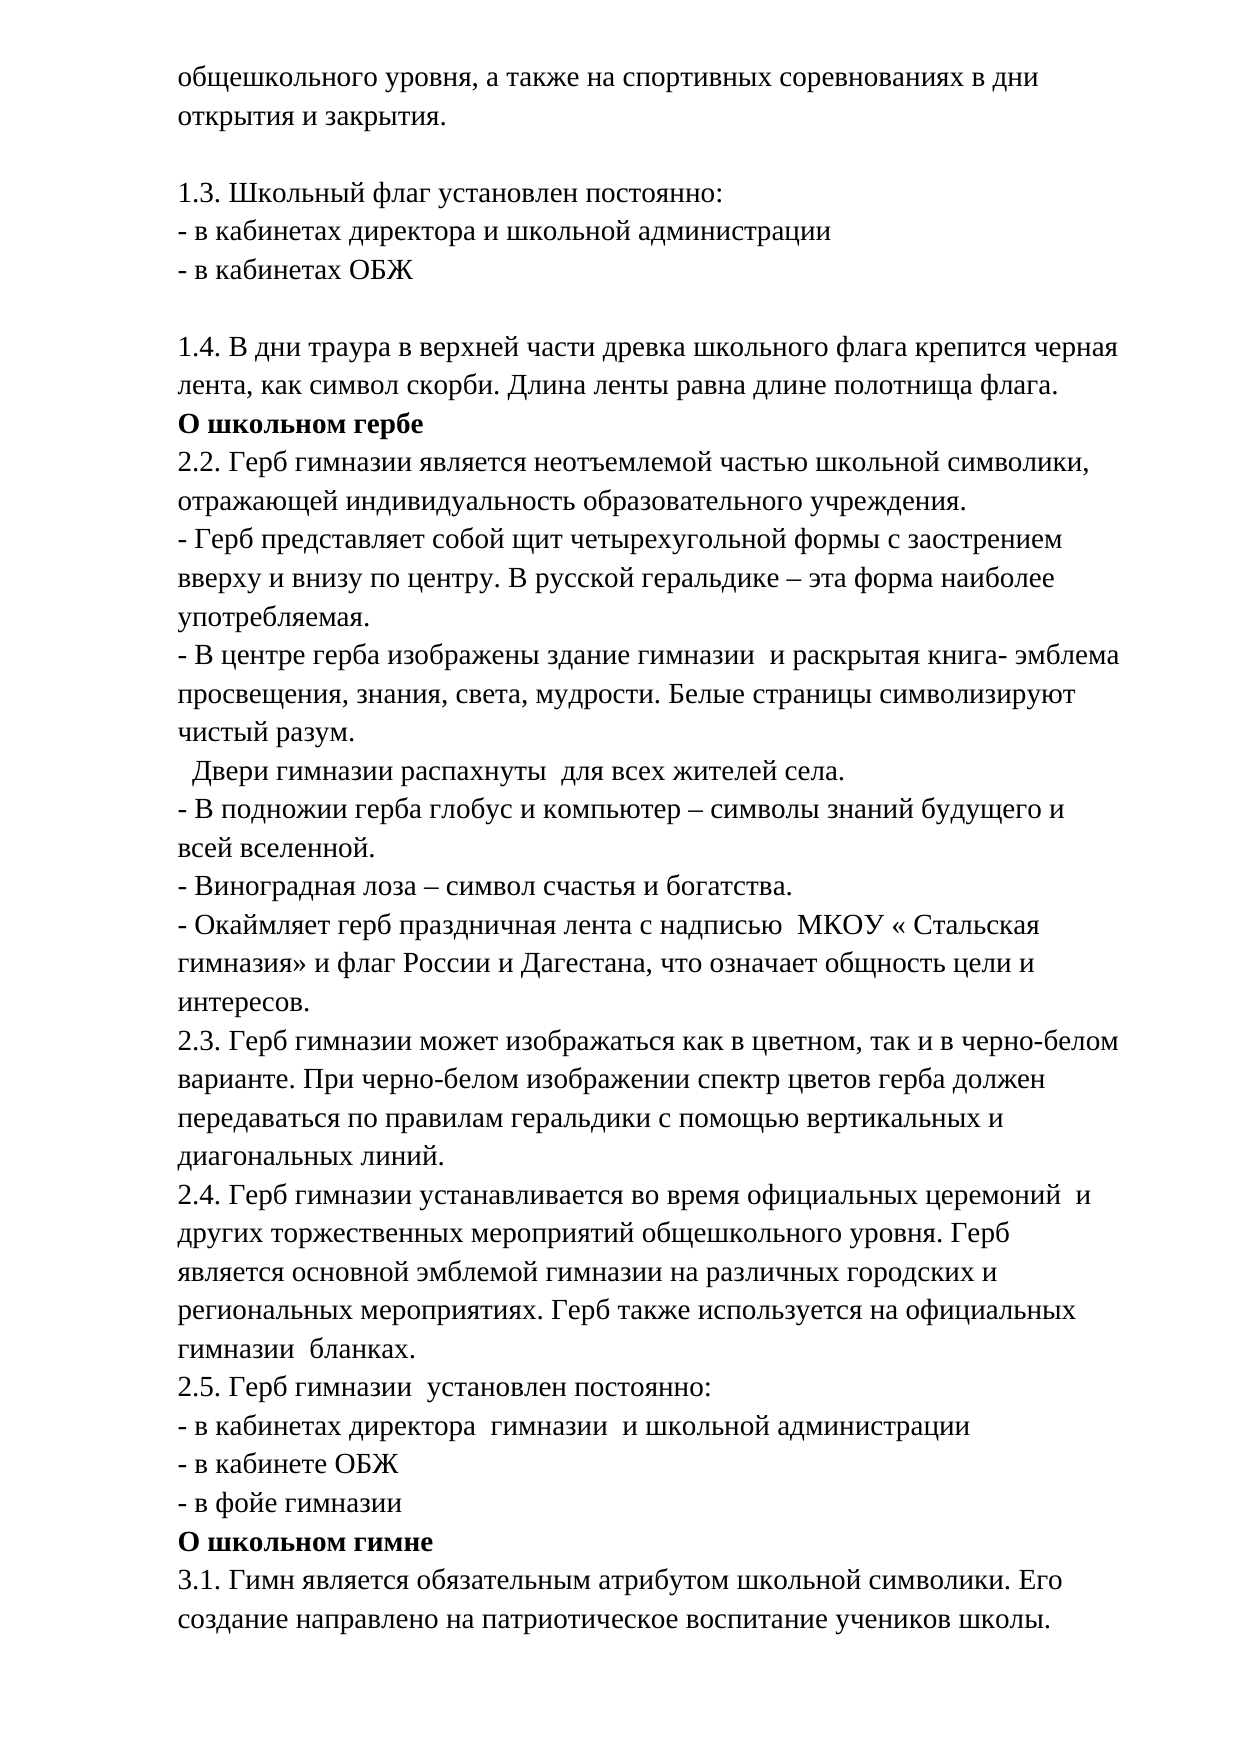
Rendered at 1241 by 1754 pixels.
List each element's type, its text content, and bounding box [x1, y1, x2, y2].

text - в кабинете ОБЖ [177, 1447, 1122, 1480]
text О школьном гимне [177, 1524, 1122, 1557]
text чистый разум. [177, 714, 1122, 748]
text 2.4. Герб гимназии устанавливается во время официальных церемоний и других торжественных мероприятий общешкольного уровня. Герб является основной эмблемой гимназии на различных городских и региональных мероприятиях. Герб также используется на официальных гимназии бланках. [177, 1177, 1122, 1364]
text 1.4. В дни траура в верхней части древка школьного флага крепится черная лента, как символ скорби. Длина ленты равна длине полотнища флага. [177, 329, 1122, 401]
text - В подножии герба глобус и компьютер – символы знаний будущего и всей вселенной. [177, 791, 1122, 863]
text 2.3. Герб гимназии может изображаться как в цветном, так и в черно-белом варианте. При черно-белом изображении спектр цветов герба должен передаваться по правилам геральдики с помощью вертикальных и диагональных линий. [177, 1023, 1122, 1172]
text - В центре герба изображены здание гимназии и раскрытая книга- эмблема просвещения, знания, света, мудрости. Белые страницы символизируют [177, 637, 1122, 709]
text 2.2. Герб гимназии является неотъемлемой частью школьной символики, отражающей индивидуальность образовательного учреждения. [177, 444, 1122, 517]
text Двери гимназии распахнуты для всех жителей села. [177, 753, 1122, 786]
text О школьном гербе [177, 406, 1122, 439]
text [177, 59, 1122, 131]
text 1.3. Школьный флаг установлен постоянно: [177, 175, 1122, 208]
text - в фойе гимназии [177, 1485, 1122, 1519]
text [177, 1562, 1122, 1634]
text - в кабинетах директора и школьной администрации [177, 213, 1122, 247]
text - Герб представляет собой щит четырехугольной формы с заострением вверху и внизу по центру. В русской геральдике – эта форма наиболее употребляемая. [177, 522, 1122, 632]
text - Виноградная лоза – символ счастья и богатства. [177, 868, 1122, 902]
text - в кабинетах ОБЖ [177, 252, 1122, 285]
text - Окаймляет герб праздничная лента с надписью МКОУ « Стальская гимназия» и флаг России и Дагестана, что означает общность цели и интересов. [177, 907, 1122, 1018]
text - в кабинетах директора гимназии и школьной администрации [177, 1408, 1122, 1442]
text 2.5. Герб гимназии установлен постоянно: [177, 1369, 1122, 1403]
